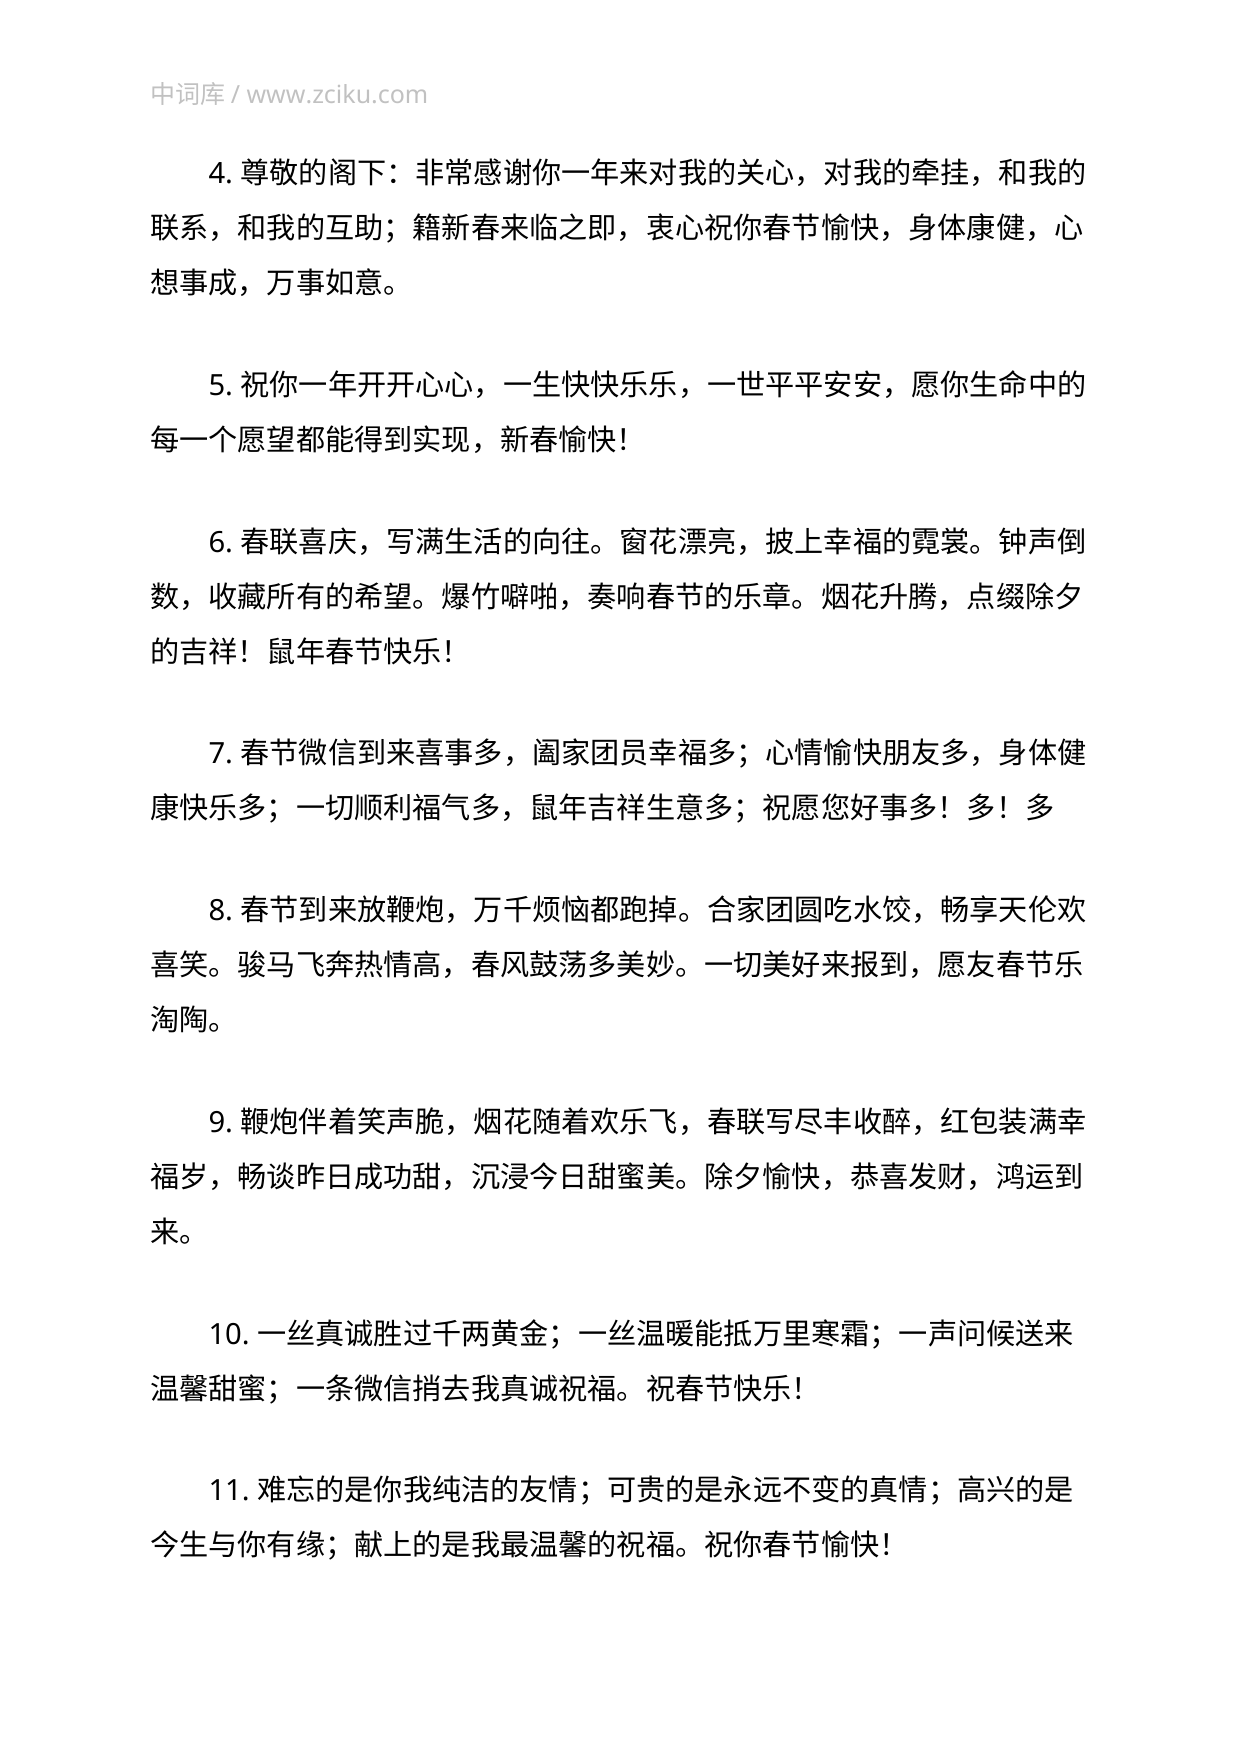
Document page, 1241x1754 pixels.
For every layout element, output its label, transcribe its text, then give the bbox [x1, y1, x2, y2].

text 6. 春联喜庆，写满生活的向往。窗花漂亮，披上幸福的霓裳。钟声倒数，收藏所有的希望。爆竹噼啪，奏响春节的乐章。烟花升腾，点缀除夕的吉祥！鼠年春节快乐！ [150, 518, 1090, 671]
text 10. 一丝真诚胜过千两黄金；一丝温暖能抵万里寒霜；一声问候送来温馨甜蜜；一条微信捎去我真诚祝福。祝春节快乐！ [150, 1310, 1090, 1407]
text 11. 难忘的是你我纯洁的友情；可贵的是永远不变的真情；高兴的是今生与你有缘；献上的是我最温馨的祝福。祝你春节愉快！ [150, 1467, 1090, 1564]
text 7. 春节微信到来喜事多，阖家团员幸福多；心情愉快朋友多，身体健康快乐多；一切顺利福气多，鼠年吉祥生意多；祝愿您好事多！多！多 [150, 730, 1090, 827]
text 8. 春节到来放鞭炮，万千烦恼都跑掉。合家团圆吃水饺，畅享天伦欢喜笑。骏马飞奔热情高，春风鼓荡多美妙。一切美好来报到，愿友春节乐淘陶。 [150, 887, 1090, 1039]
text 4. 尊敬的阁下：非常感谢你一年来对我的关心，对我的牵挂，和我的联系，和我的互助；籍新春来临之即，衷心祝你春节愉快，身体康健，心想事成，万事如意。 [150, 150, 1090, 302]
text 9. 鞭炮伴着笑声脆，烟花随着欢乐飞，春联写尽丰收醉，红包装满幸福岁，畅谈昨日成功甜，沉浸今日甜蜜美。除夕愉快，恭喜发财，鸿运到来。 [150, 1098, 1090, 1251]
text 5. 祝你一年开开心心，一生快快乐乐，一世平平安安，愿你生命中的每一个愿望都能得到实现，新春愉快！ [150, 362, 1090, 459]
